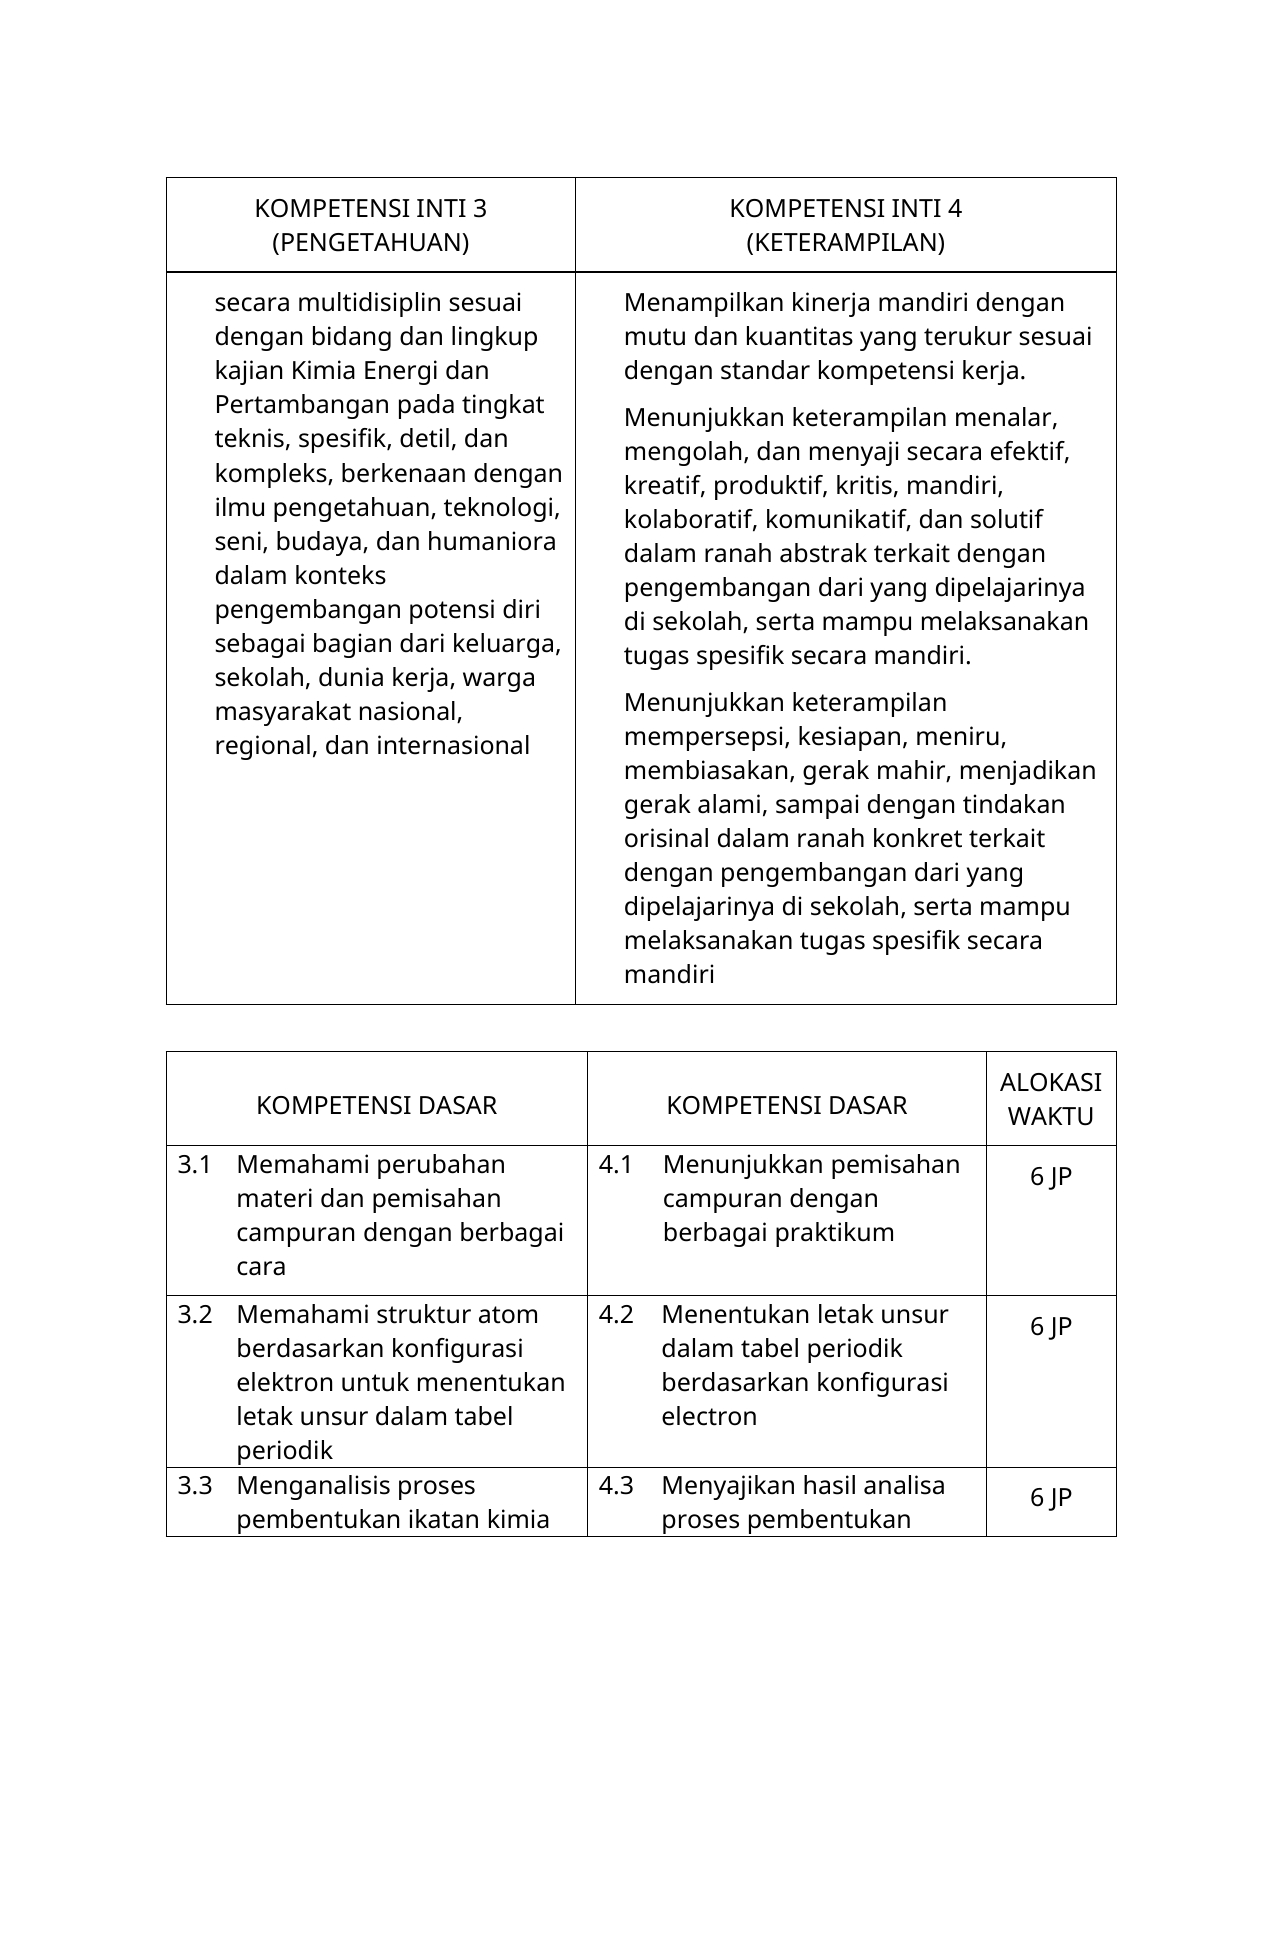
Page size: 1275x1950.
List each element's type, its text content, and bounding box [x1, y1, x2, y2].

table_header KOMPETENSI DASAR [588, 1052, 986, 1145]
table_header KOMPETENSI INTI 4 (KETERAMPILAN) [576, 178, 1116, 271]
table_header ALOKASI WAKTU [987, 1052, 1116, 1145]
table_header KOMPETENSI INTI 3 (PENGETAHUAN) [167, 178, 575, 271]
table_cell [588, 1468, 986, 1536]
table_cell Menunjukkan pemisahan campuran dengan berbagai praktikum [588, 1146, 986, 1295]
table_cell 6 JP [987, 1296, 1116, 1467]
table_cell 6 JP [987, 1468, 1116, 1536]
table_cell 6 JP [987, 1146, 1116, 1295]
table_cell Menentukan letak unsur dalam tabel periodik berdasarkan konfigurasi electron [588, 1296, 986, 1467]
table_header KOMPETENSI DASAR [167, 1052, 587, 1145]
table_cell Memahami perubahan materi dan pemisahan campuran dengan berbagai cara [167, 1146, 587, 1295]
table_cell Memahami struktur atom berdasarkan konfigurasi elektron untuk menentukan letak unsur dalam tabel periodik [167, 1296, 587, 1467]
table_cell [576, 273, 1116, 1004]
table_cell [167, 273, 575, 1004]
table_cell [167, 1468, 587, 1536]
